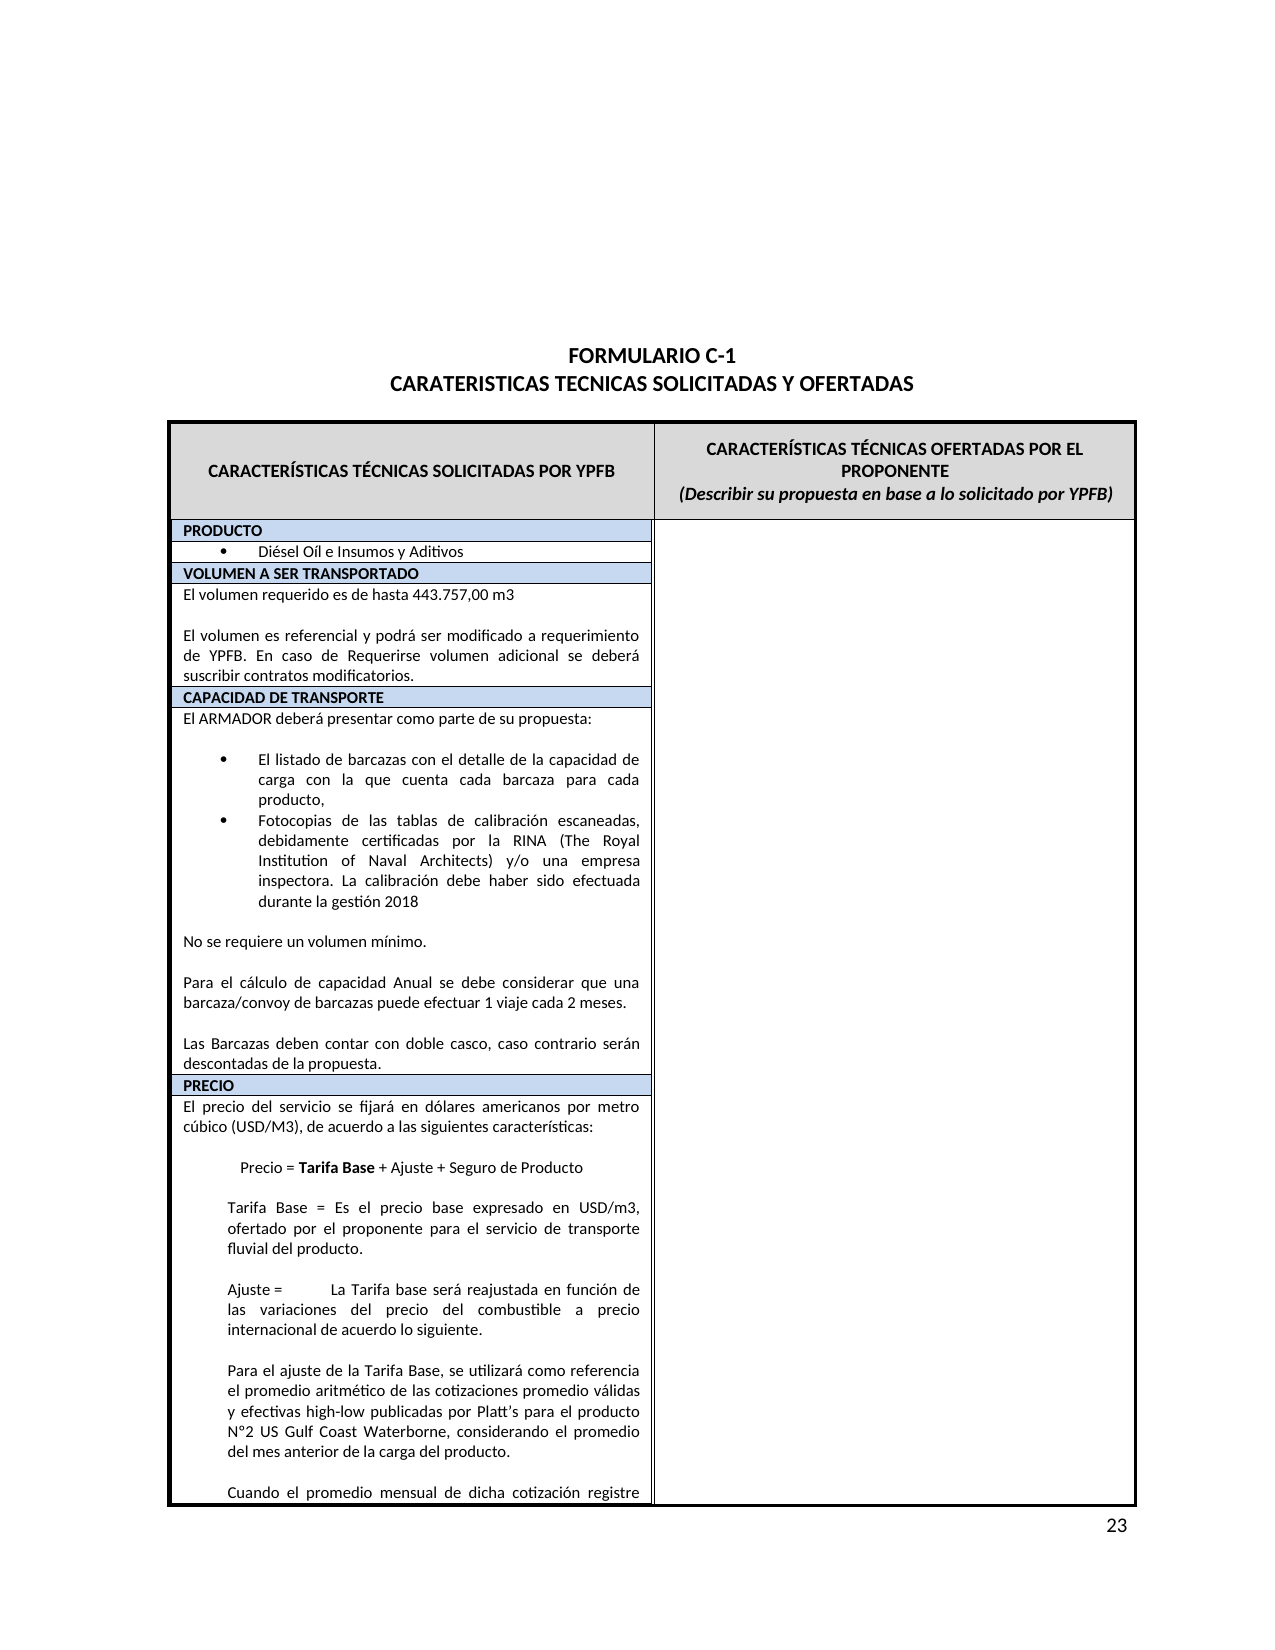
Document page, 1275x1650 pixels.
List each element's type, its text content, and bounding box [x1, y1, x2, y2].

table_cell [172, 584, 651, 686]
text CARATERISTICAS TECNICAS SOLICITADAS Y OFERTADAS [177, 369, 1127, 397]
table_cell [172, 542, 651, 562]
table_cell [655, 520, 1134, 1503]
table_cell [172, 1096, 651, 1503]
table_header CARACTERÍSTICAS TÉCNICAS SOLICITADAS POR YPFB [171, 424, 654, 519]
table_header CARACTERÍSTICAS TÉCNICAS OFERTADAS POR EL PROPONENTE (Describir su propuesta en base a lo solicitado por YPFB) [655, 424, 1134, 519]
text FORMULARIO C-1 [177, 341, 1127, 369]
table_cell [172, 708, 651, 1074]
